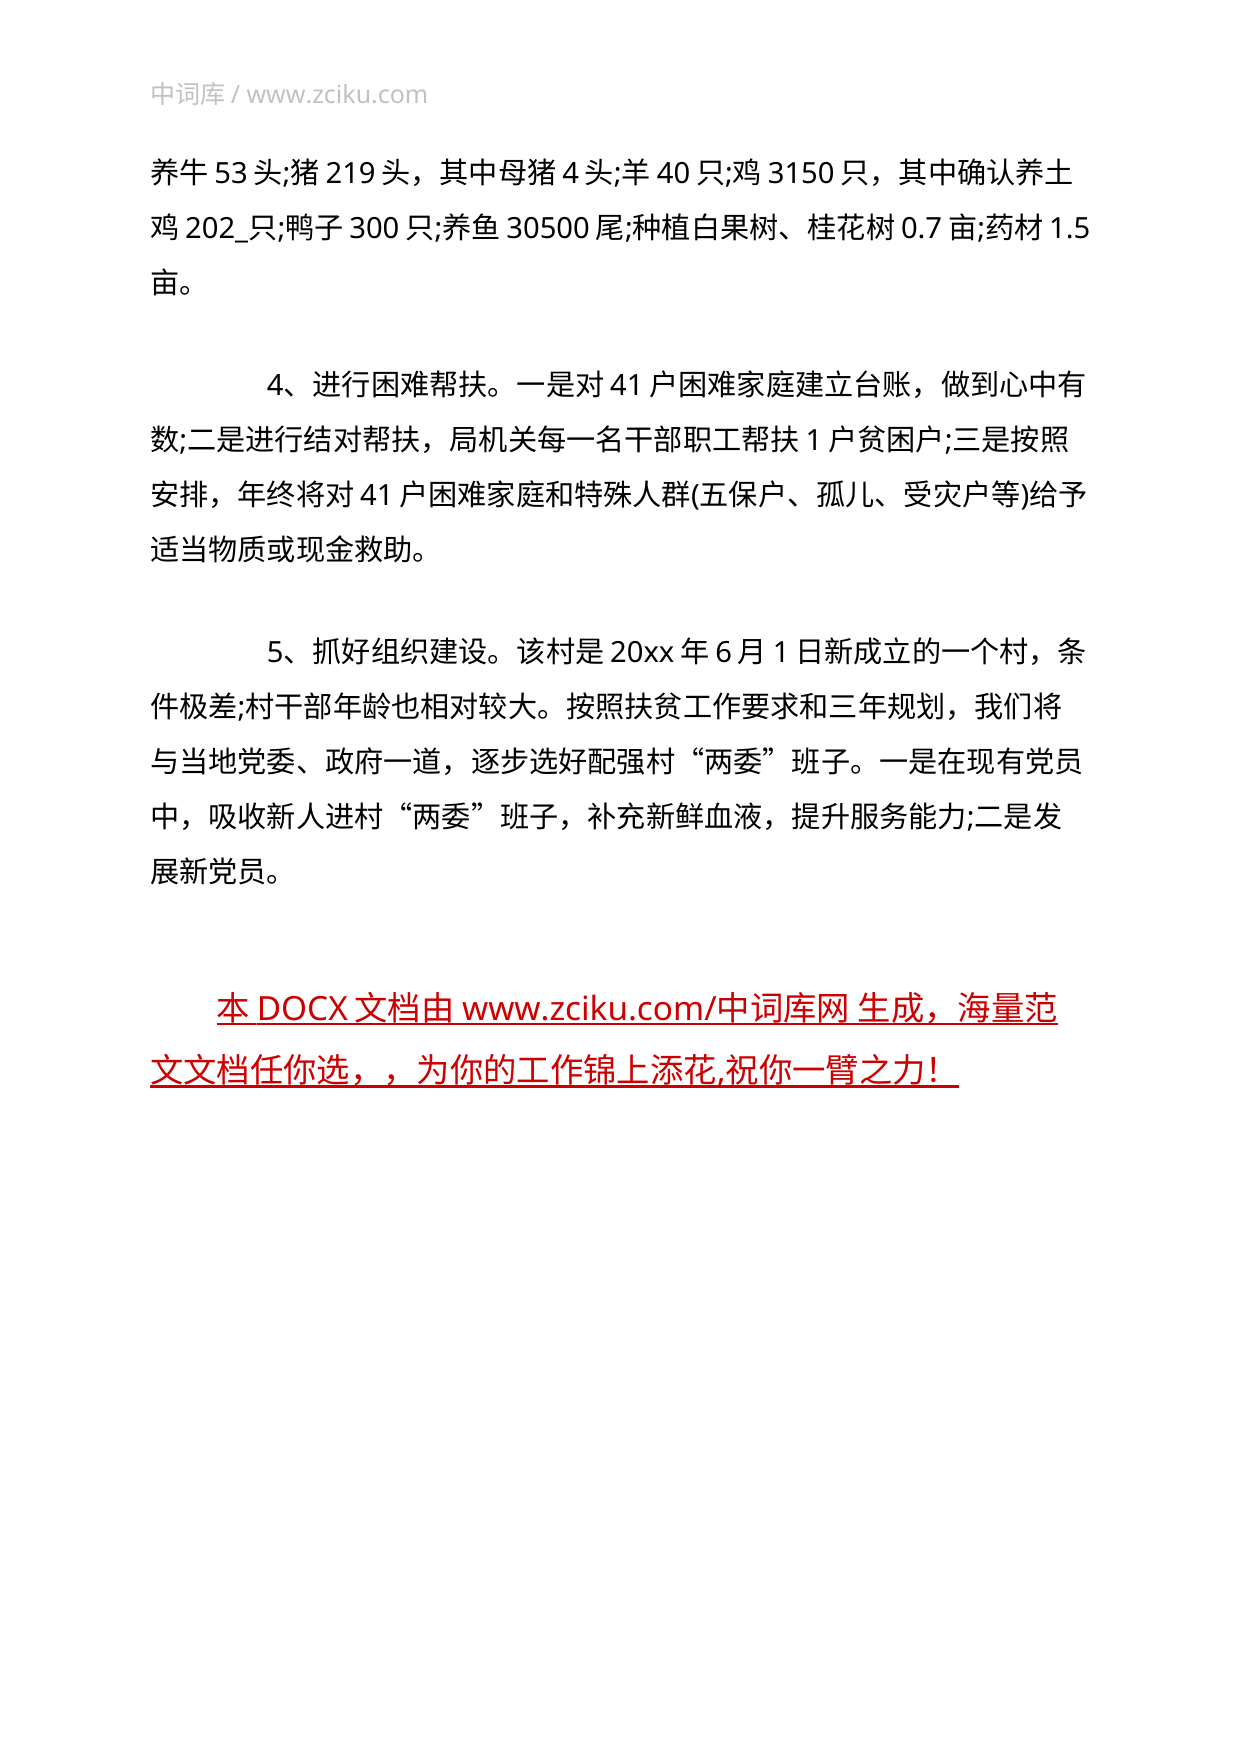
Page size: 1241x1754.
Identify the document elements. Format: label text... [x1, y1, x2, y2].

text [150, 150, 1090, 302]
text 本DOCX文档由 www.zciku.com/中词库网 生成，海量范文文档任你选，，为你的工作锦上添花,祝你一臂之力！ [150, 981, 1090, 1093]
text 5、抓好组织建设。该村是20xx年6月1日新成立的一个村，条件极差;村干部年龄也相对较大。按照扶贫工作要求和三年规划，我们将与当地党委、政府一道，逐步选好配强村“两委”班子。一是在现有党员中，吸收新人进村“两委”班子，补充新鲜血液，提升服务能力;二是发展新党员。 [150, 628, 1090, 891]
text 4、进行困难帮扶。一是对41户困难家庭建立台账，做到心中有数;二是进行结对帮扶，局机关每一名干部职工帮扶1户贫困户;三是按照安排，年终将对41户困难家庭和特殊人群(五保户、孤儿、受灾户等)给予适当物质或现金救助。 [150, 362, 1090, 569]
